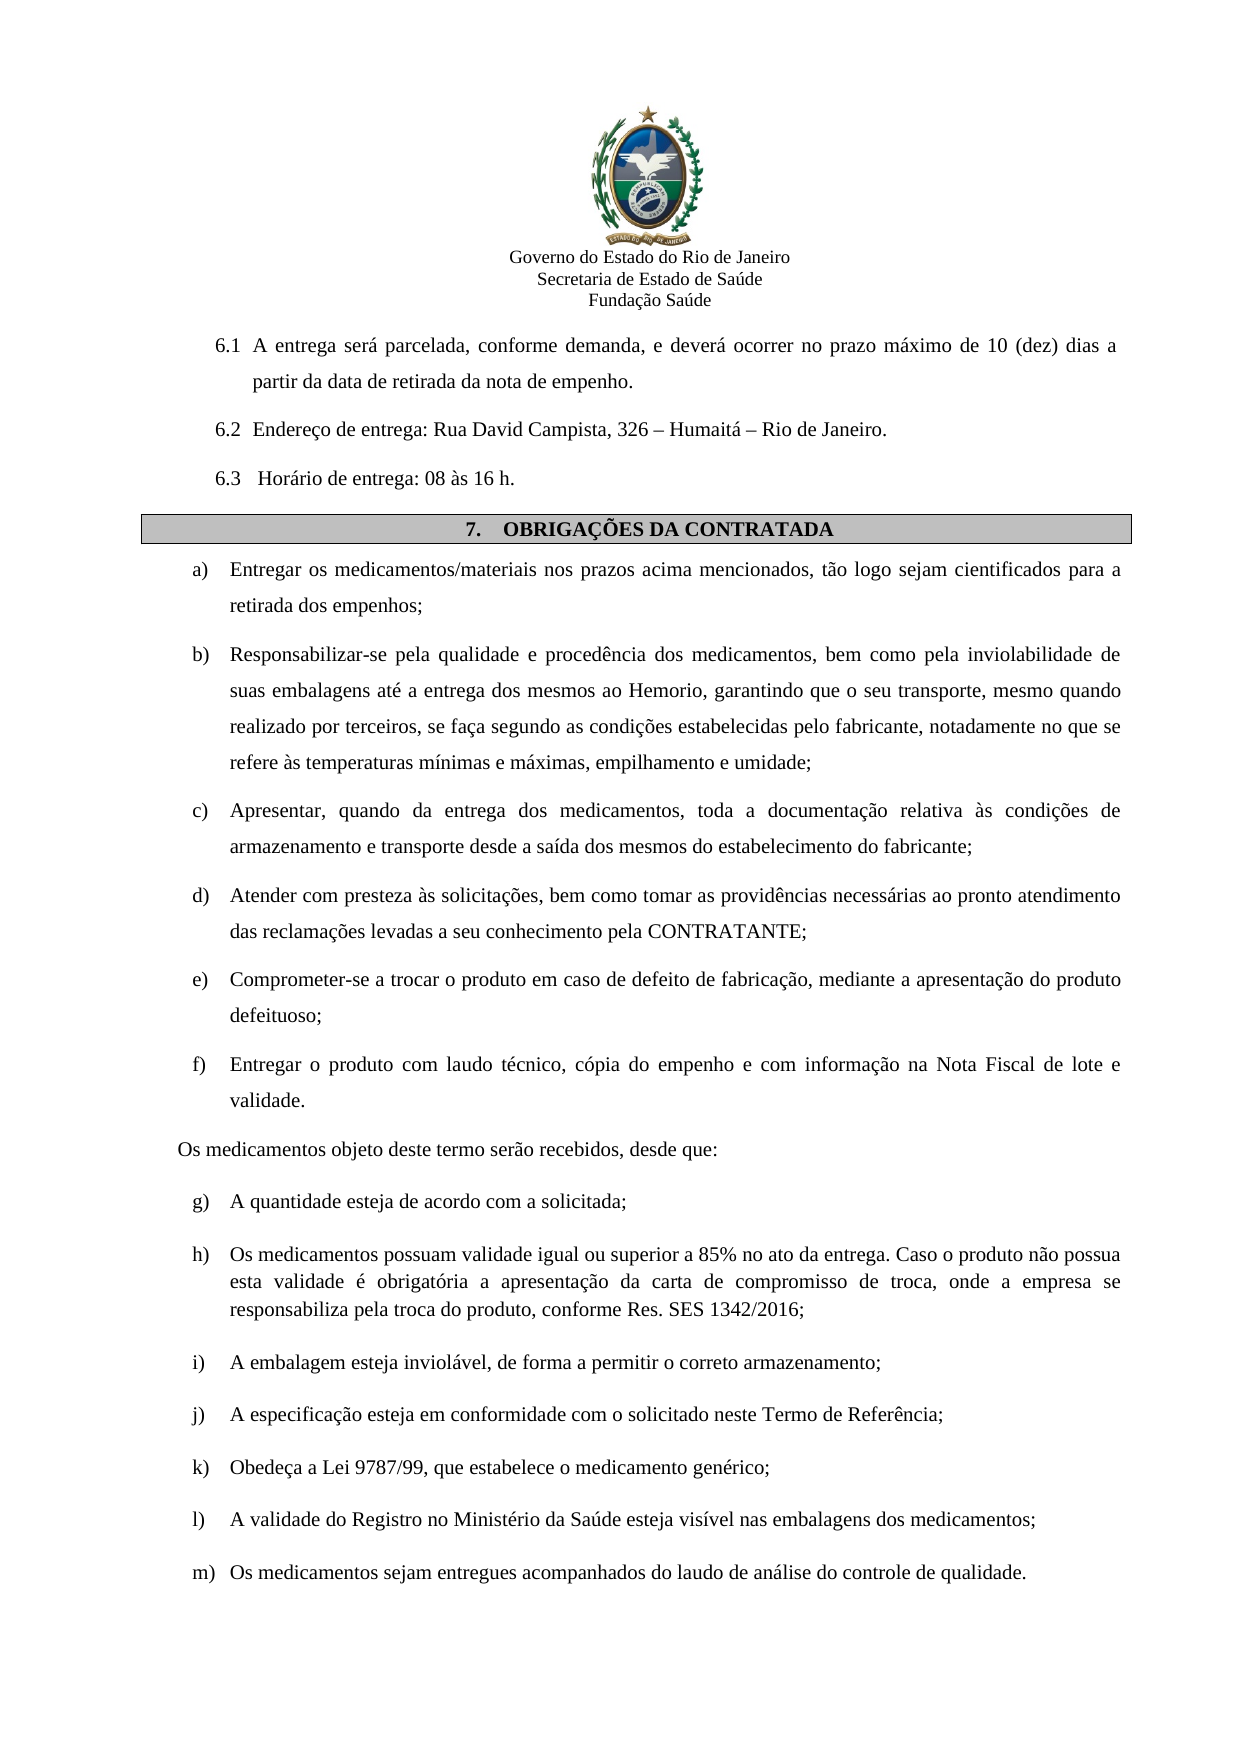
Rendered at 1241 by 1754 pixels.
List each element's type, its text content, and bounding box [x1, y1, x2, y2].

list Comprometer-se a trocar o produto em caso de defeito de fabricação, mediante a apresentação do produto defeituoso; [192, 967, 1122, 1027]
list Apresentar, quando da entrega dos medicamentos, toda a documentação relativa às condições de armazenamento e transporte desde a saída dos mesmos do estabelecimento do fabricante; [192, 798, 1122, 858]
list Os medicamentos possuam validade igual ou superior a 85% no ato da entrega. Caso o produto não possua esta validade é obrigatória a apresentação da carta de compromisso de troca, onde a empresa se responsabiliza pela troca do produto, conforme Res. SES 1342/2016; [192, 1242, 1122, 1321]
list OBRIGAÇÕES DA CONTRATADA [142, 515, 1131, 543]
picture [577, 102, 722, 247]
list Endereço de entrega: Rua David Campista, 326 – Humaitá – Rio de Janeiro. [215, 417, 1119, 441]
list A quantidade esteja de acordo com a solicitada; [192, 1189, 1122, 1213]
list Atender com presteza às solicitações, bem como tomar as providências necessárias ao pronto atendimento das reclamações levadas a seu conhecimento pela CONTRATANTE; [192, 883, 1122, 943]
list A validade do Registro no Ministério da Saúde esteja visível nas embalagens dos medicamentos; [192, 1507, 1122, 1531]
list A especificação esteja em conformidade com o solicitado neste Termo de Referência; [192, 1402, 1122, 1426]
list Obedeça a Lei 9787/99, que estabelece o medicamento genérico; [192, 1455, 1122, 1479]
list Responsabilizar-se pela qualidade e procedência dos medicamentos, bem como pela inviolabilidade de suas embalagens até a entrega dos mesmos ao Hemorio, garantindo que o seu transporte, mesmo quando realizado por terceiros, se faça segundo as condições estabelecidas pelo fabricante, notadamente no que se refere às temperaturas mínimas e máximas, empilhamento e umidade; [192, 642, 1122, 774]
list Os medicamentos sejam entregues acompanhados do laudo de análise do controle de qualidade. [192, 1560, 1122, 1584]
text Os medicamentos objeto deste termo serão recebidos, desde que: [177, 1137, 1122, 1161]
list Entregar o produto com laudo técnico, cópia do empenho e com informação na Nota Fiscal de lote e validade. [192, 1052, 1122, 1112]
list Horário de entrega: 08 às 16 h. [215, 466, 1119, 490]
list A entrega será parcelada, conforme demanda, e deverá ocorrer no prazo máximo de 10 (dez) dias a partir da data de retirada da nota de empenho. [215, 332, 1119, 393]
list A embalagem esteja inviolável, de forma a permitir o correto armazenamento; [192, 1349, 1122, 1374]
list Entregar os medicamentos/materiais nos prazos acima mencionados, tão logo sejam cientificados para a retirada dos empenhos; [192, 557, 1122, 617]
